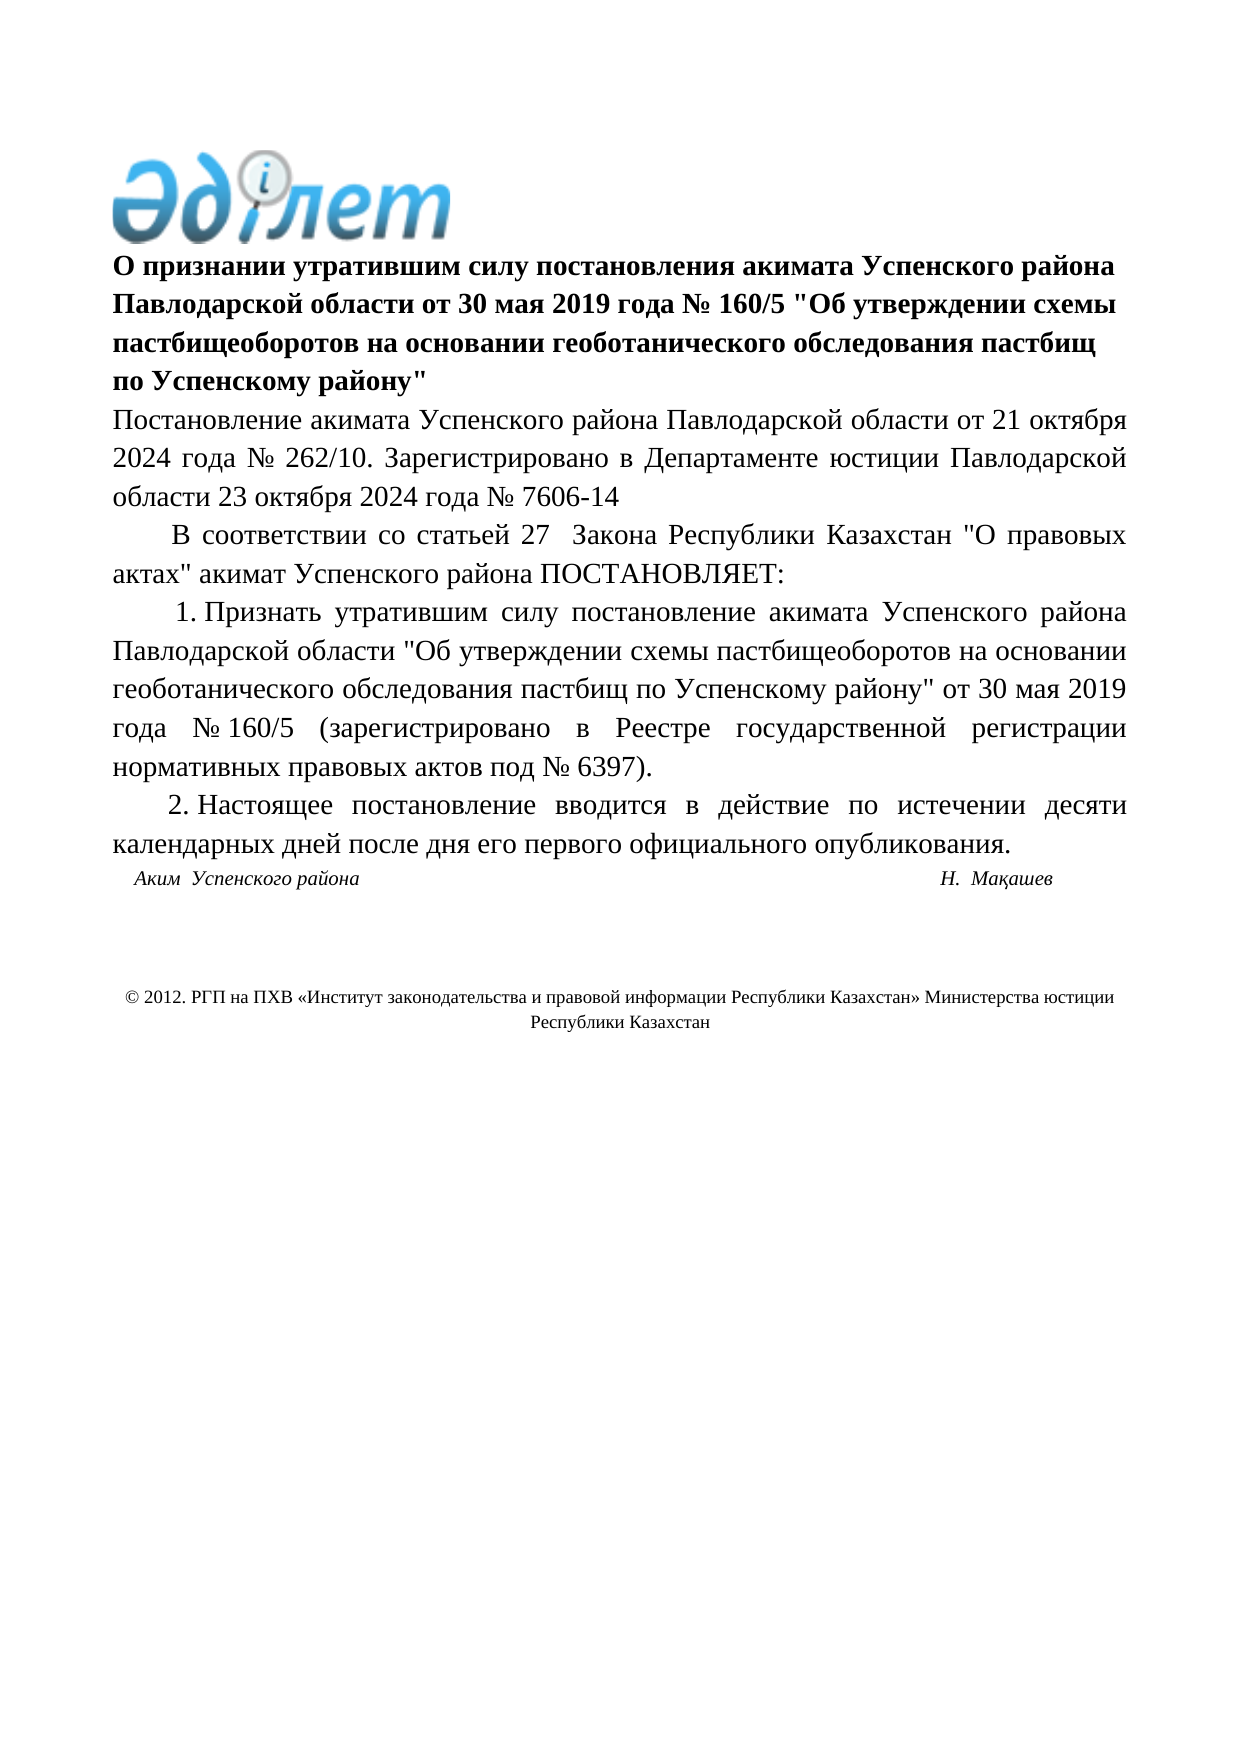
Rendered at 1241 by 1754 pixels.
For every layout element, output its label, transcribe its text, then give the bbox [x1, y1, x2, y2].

text 1. Признать утратившим силу постановление акимата Успенского района Павлодарской области "Об утверждении схемы пастбищеоборотов на основании геоботанического обследования пастбищ по Успенскому району" от 30 мая 2019 года № 160/5 (зарегистрировано в Реестре государственной регистрации нормативных правовых актов под № 6397). [112, 594, 1128, 782]
text О признании утратившим силу постановления акимата Успенского района Павлодарской области от 30 мая 2019 года № 160/5 "Об утверждении схемы пастбищеоборотов на основании геоботанического обследования пастбищ по Успенскому району" [112, 248, 1128, 397]
text © 2012. РГП на ПХВ «Институт законодательства и правовой информации Республики Казахстан» Министерства юстиции Республики Казахстан [112, 986, 1128, 1032]
text В соответствии со статьей 27 Закона Республики Казахстан "О правовых актах" акимат Успенского района ПОСТАНОВЛЯЕТ: [112, 517, 1128, 589]
text Постановление акимата Успенского района Павлодарской области от 21 октября 2024 года № 262/10. Зарегистрировано в Департаменте юстиции Павлодарской области 23 октября 2024 года № 7606-14 [112, 402, 1128, 512]
text 2. Настоящее постановление вводится в действие по истечении десяти календарных дней после дня его первого официального опубликования. [112, 787, 1128, 859]
picture [112, 150, 451, 244]
table_header Аким Успенского района [101, 864, 939, 895]
table_header Н. Мақашев [939, 864, 1240, 895]
